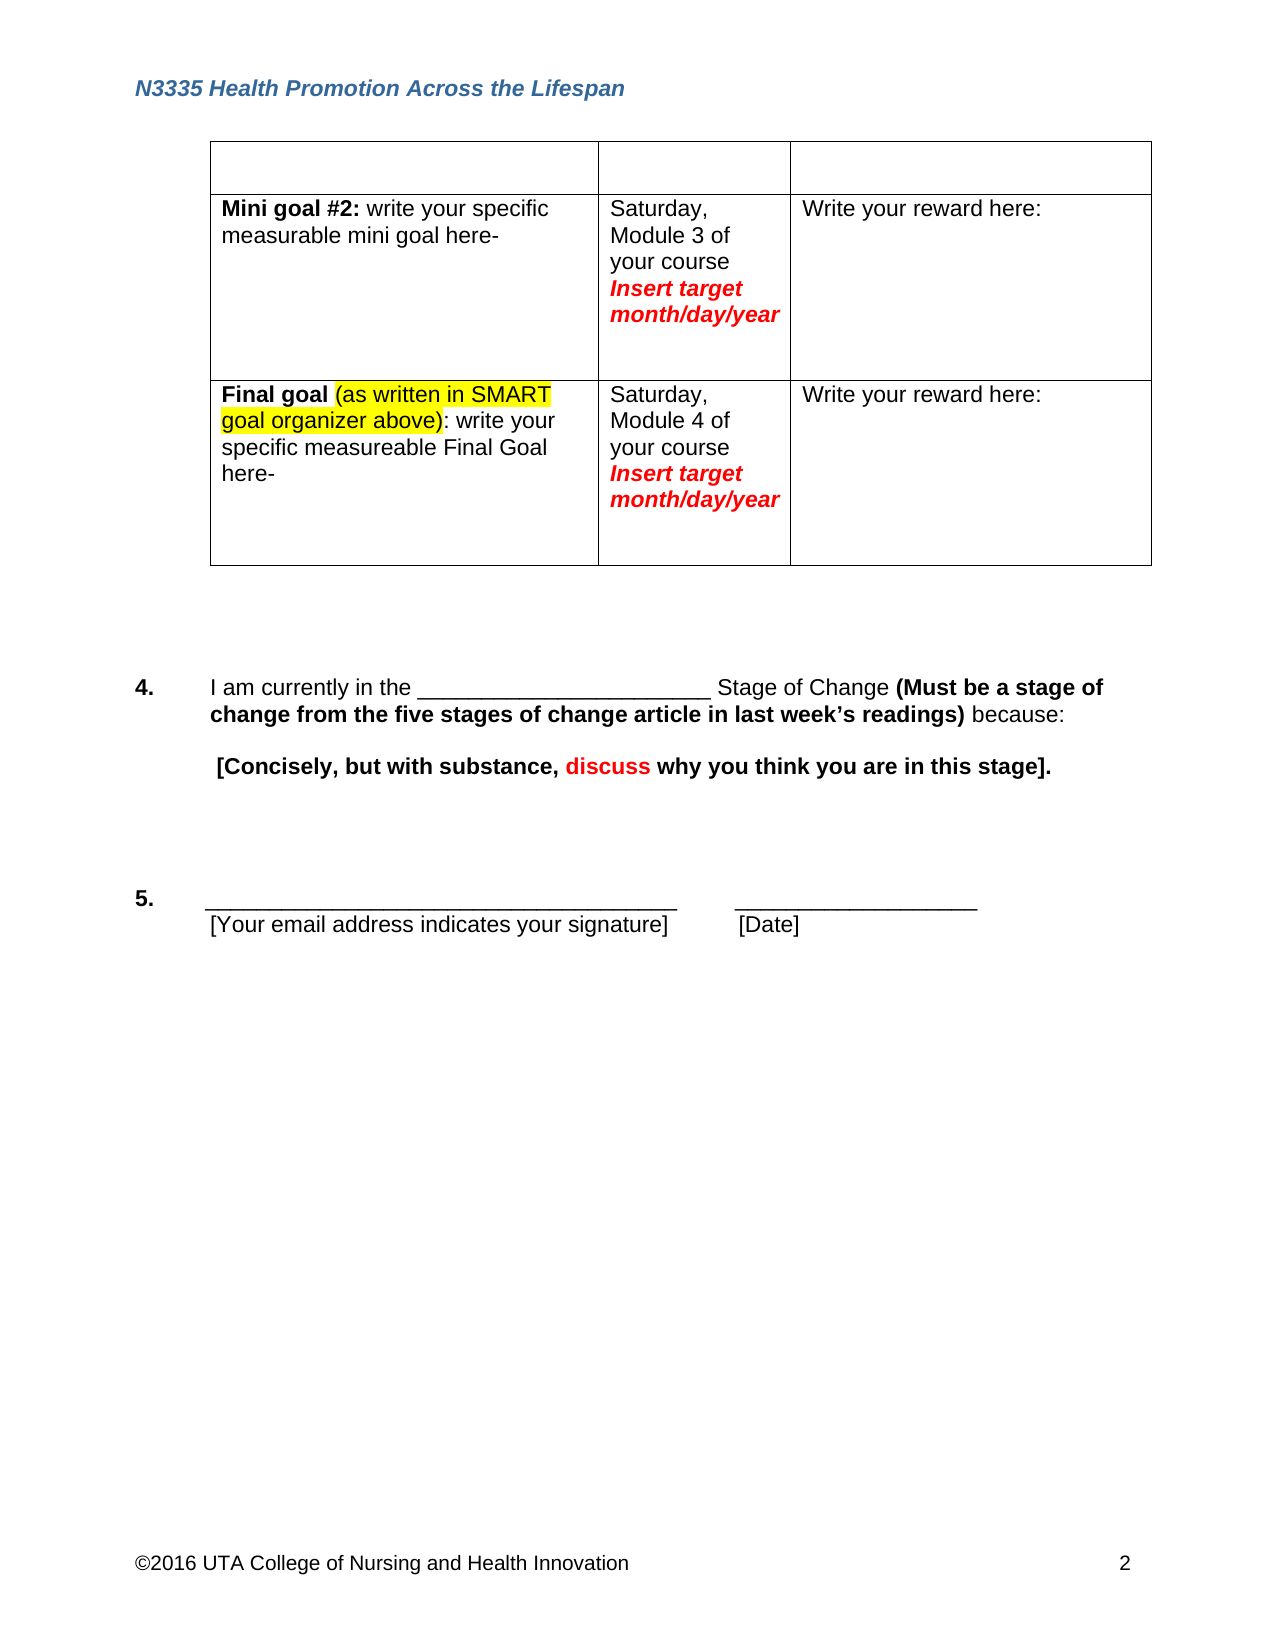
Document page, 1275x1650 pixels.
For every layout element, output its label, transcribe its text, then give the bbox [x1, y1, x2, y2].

text [Concisely, but with substance, discuss why you think you are in this stage]. [210, 753, 1140, 780]
table_cell Write your reward here: [791, 195, 1151, 380]
table_cell Mini goal #2: write your specific measurable mini goal here- [211, 195, 598, 380]
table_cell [791, 142, 1151, 194]
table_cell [211, 142, 598, 194]
table_cell Saturday, Module 4 of your course Insert target month/day/year [599, 381, 790, 565]
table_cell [599, 142, 790, 194]
table_cell Final goal (as written in SMART goal organizer above): write your specific measureable Final Goal here- [211, 381, 598, 565]
table_cell Write your reward here: [791, 381, 1151, 565]
text [Your email address indicates your signature] [Date] [135, 911, 1140, 938]
text 4. I am currently in the _______________________ Stage of Change (Must be a stage of change from the five stages of change article in last week’s readings) because: [135, 674, 1140, 727]
text 5. _____________________________________ ___________________ [135, 885, 1140, 911]
table_cell Saturday, Module 3 of your course Insert target month/day/year [599, 195, 790, 380]
